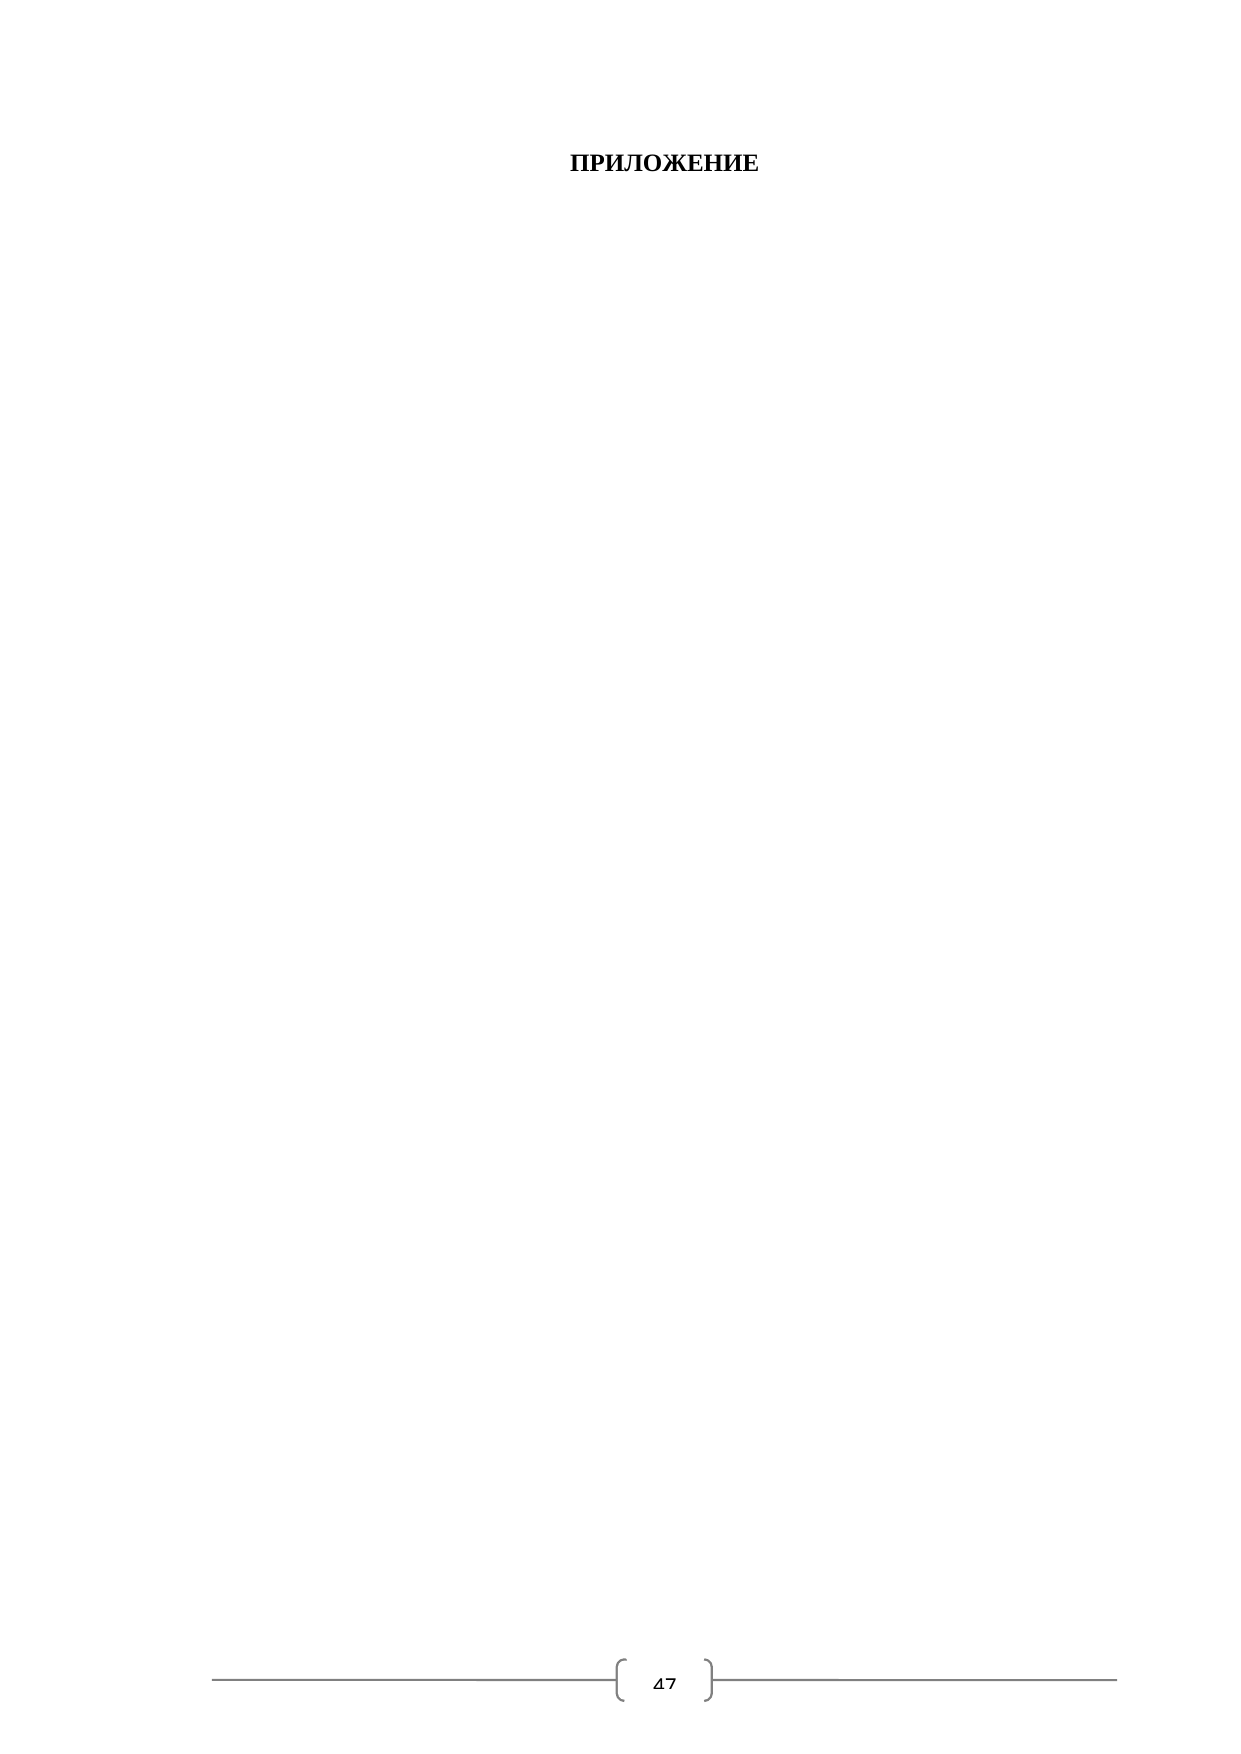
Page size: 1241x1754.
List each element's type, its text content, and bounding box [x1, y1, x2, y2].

text ПРИЛОЖЕНИЕ [148, 148, 1181, 176]
